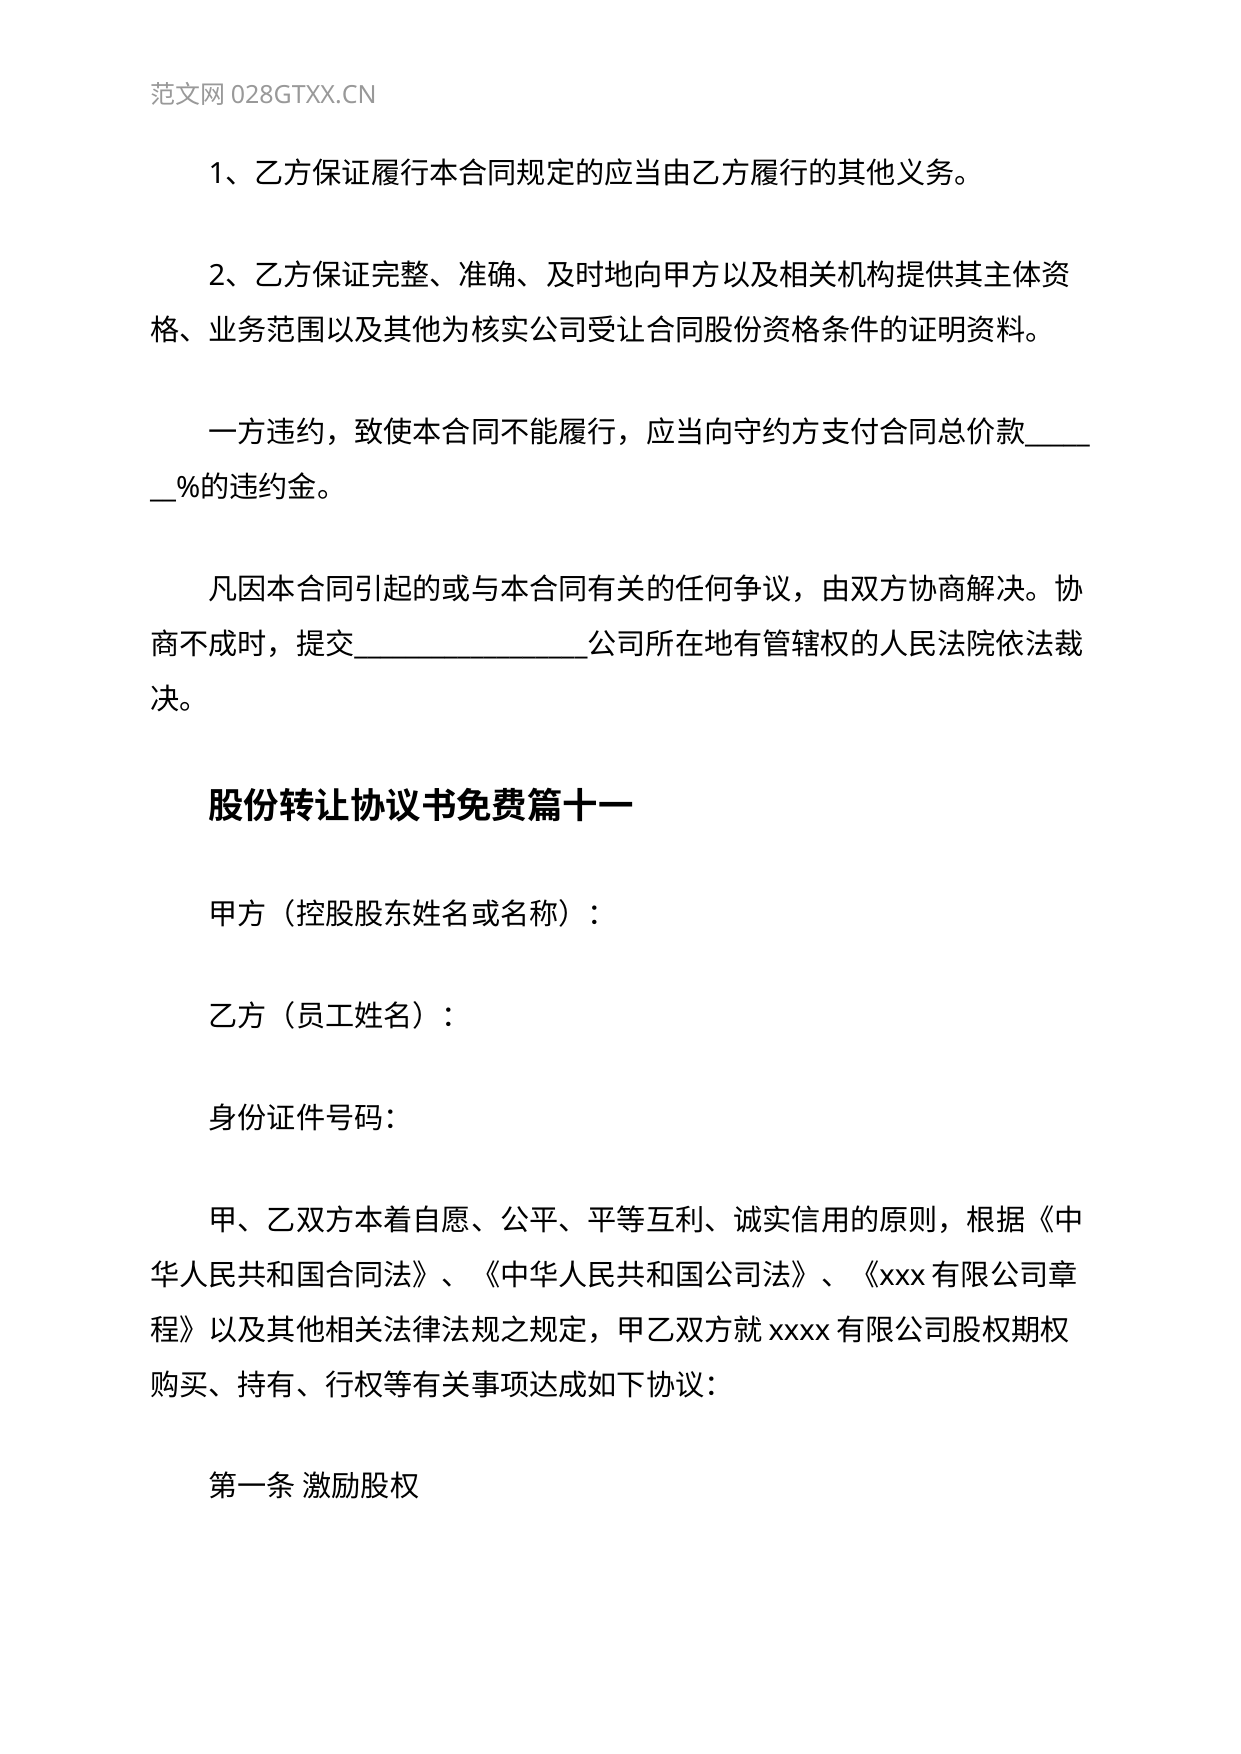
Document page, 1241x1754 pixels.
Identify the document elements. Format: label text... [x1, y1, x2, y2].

text 凡因本合同引起的或与本合同有关的任何争议，由双方协商解决。协商不成时，提交__________________公司所在地有管辖权的人民法院依法裁决。 [150, 566, 1090, 718]
text 身份证件号码： [150, 1094, 1090, 1137]
text 股份转让协议书免费篇十一 [150, 777, 1090, 829]
text 甲、乙双方本着自愿、公平、平等互利、诚实信用的原则，根据《中华人民共和国合同法》、《中华人民共和国公司法》、《xxx有限公司章程》以及其他相关法律法规之规定，甲乙双方就xxxx有限公司股权期权购买、持有、行权等有关事项达成如下协议： [150, 1196, 1090, 1403]
text 甲方（控股股东姓名或名称）： [150, 891, 1090, 933]
text 乙方（员工姓名）： [150, 993, 1090, 1035]
text 一方违约，致使本合同不能履行，应当向守约方支付合同总价款_______%的违约金。 [150, 409, 1090, 506]
text 2、乙方保证完整、准确、及时地向甲方以及相关机构提供其主体资格、业务范围以及其他为核实公司受让合同股份资格条件的证明资料。 [150, 252, 1090, 349]
text 1、乙方保证履行本合同规定的应当由乙方履行的其他义务。 [150, 150, 1090, 192]
text 第一条 激励股权 [150, 1463, 1090, 1505]
